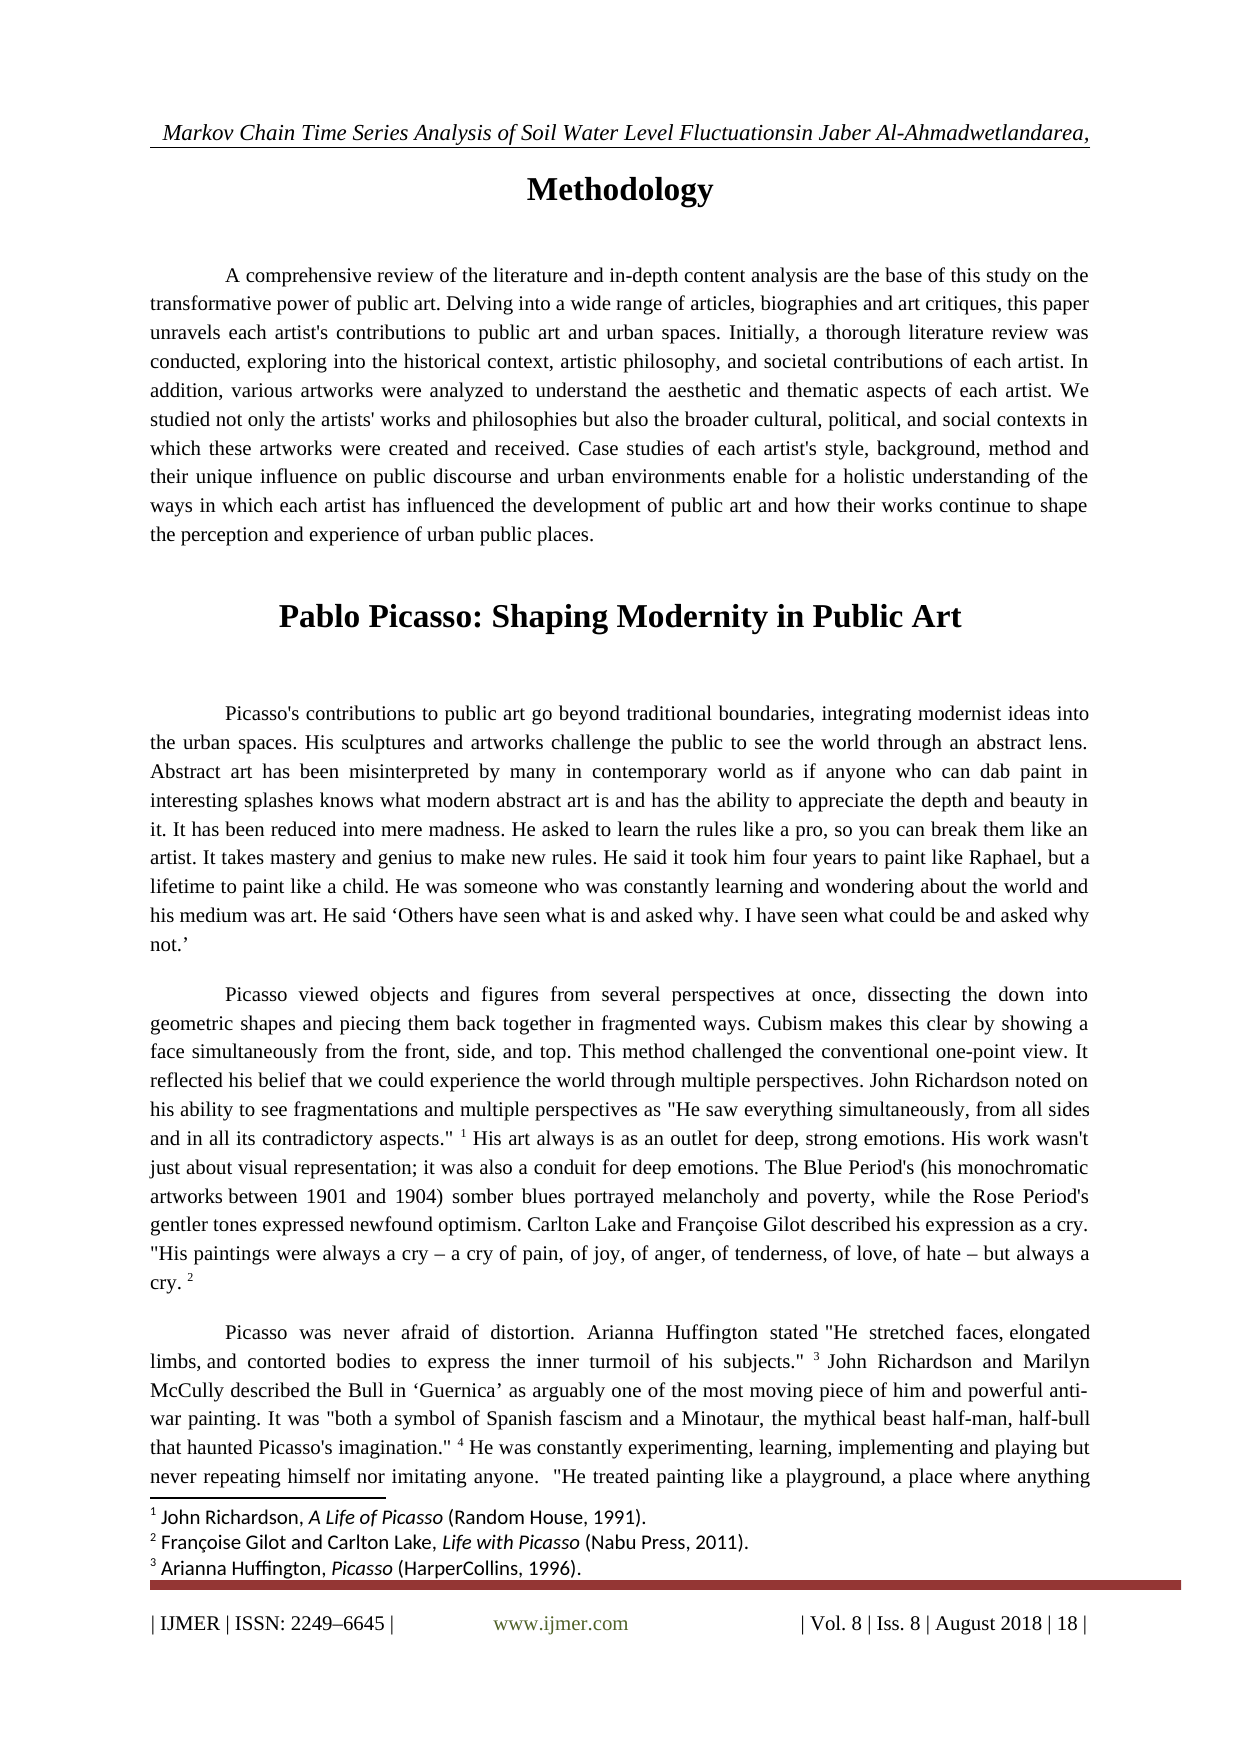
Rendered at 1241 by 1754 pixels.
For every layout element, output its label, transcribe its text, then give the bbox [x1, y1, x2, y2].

text Picasso viewed objects and figures from several perspectives at once, dissecting the down into geometric shapes and piecing them back together in fragmented ways. Cubism makes this clear by showing a face simultaneously from the front, side, and top. This method challenged the conventional one-point view. It reflected his belief that we could experience the world through multiple perspectives. John Richardson noted on his ability to see fragmentations and multiple perspectives as "He saw everything simultaneously, from all sides and in all its contradictory aspects." His art always is as an outlet for deep, strong emotions. His work wasn't just about visual representation; it was also a conduit for deep emotions. The Blue Period's (his monochromatic artworks between 1901 and 1904) somber blues portrayed melancholy and poverty, while the Rose Period's gentler tones expressed newfound optimism. Carlton Lake and Françoise Gilot described his expression as a cry. "His paintings were always a cry – a cry of pain, of joy, of anger, of tenderness, of love, of hate – but always a cry. [150, 982, 1090, 1294]
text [150, 1320, 1090, 1488]
subtitle Methodology [150, 169, 1090, 207]
text A comprehensive review of the literature and in-depth content analysis are the base of this study on the transformative power of public art. Delving into a wide range of articles, biographies and art critiques, this paper unravels each artist's contributions to public art and urban spaces. Initially, a thorough literature review was conducted, exploring into the historical context, artistic philosophy, and societal contributions of each artist. In addition, various artworks were analyzed to understand the aesthetic and thematic aspects of each artist. We studied not only the artists' works and philosophies but also the broader cultural, political, and social contexts in which these artworks were created and received. Case studies of each artist's style, background, method and their unique influence on public discourse and urban environments enable for a holistic understanding of the ways in which each artist has influenced the development of public art and how their works continue to shape the perception and experience of urban public places. [150, 262, 1090, 546]
text Picasso's contributions to public art go beyond traditional boundaries, integrating modernist ideas into the urban spaces. His sculptures and artworks challenge the public to see the world through an abstract lens. Abstract art has been misinterpreted by many in contemporary world as if anyone who can dab paint in interesting splashes knows what modern abstract art is and has the ability to appreciate the depth and beauty in it. It has been reduced into mere madness. He asked to learn the rules like a pro, so you can break them like an artist. It takes mastery and genius to make new rules. He said it took him four years to paint like Raphael, but a lifetime to paint like a child. He was someone who was constantly learning and wondering about the world and his medium was art. He said ‘Others have seen what is and asked why. I have seen what could be and asked why not.’ [150, 701, 1090, 956]
subtitle Pablo Picasso: Shaping Modernity in Public Art [150, 596, 1090, 634]
